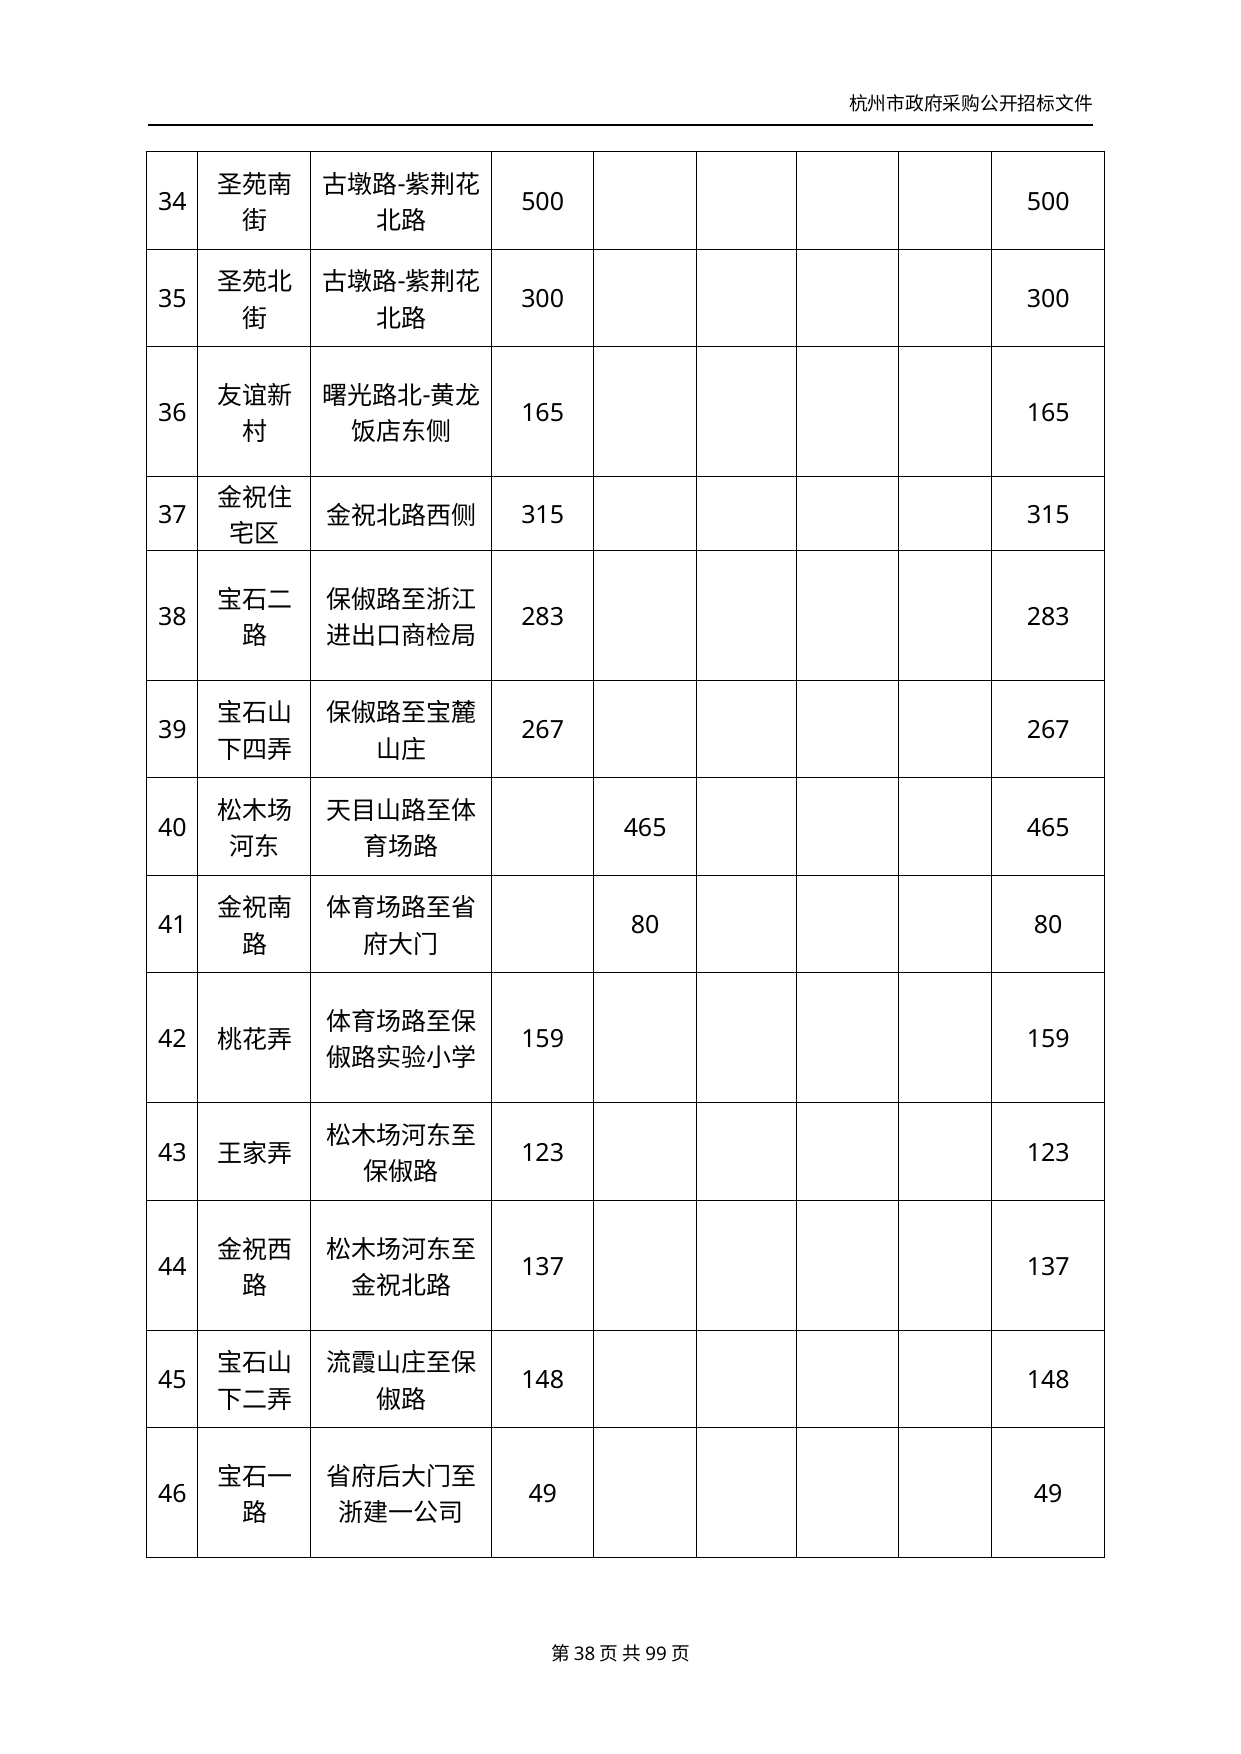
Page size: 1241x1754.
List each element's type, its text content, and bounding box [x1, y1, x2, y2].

table_cell [899, 477, 991, 550]
table_cell [697, 778, 796, 875]
table_cell 桃花弄 [198, 973, 310, 1102]
table_cell 49 [492, 1428, 593, 1557]
table_cell [697, 152, 796, 249]
table_cell 34 [147, 152, 197, 249]
table_cell [594, 1103, 696, 1200]
table_cell [899, 347, 991, 476]
table_cell 宝石山下二弄 [198, 1331, 310, 1427]
table_cell [697, 250, 796, 346]
table_cell [797, 778, 898, 875]
table_cell 123 [492, 1103, 593, 1200]
table_cell 148 [992, 1331, 1104, 1427]
table_cell [697, 477, 796, 550]
table_cell 315 [992, 477, 1104, 550]
table_cell [797, 1331, 898, 1427]
table_cell 465 [594, 778, 696, 875]
table_cell 80 [594, 876, 696, 972]
table_cell [594, 1331, 696, 1427]
table_cell [797, 152, 898, 249]
table_cell [797, 1103, 898, 1200]
table_cell 古墩路-紫荆花北路 [311, 250, 491, 346]
table_cell [594, 1428, 696, 1557]
table_cell [594, 681, 696, 777]
table_cell 37 [147, 477, 197, 550]
table_cell 165 [992, 347, 1104, 476]
table_cell 松木场河东 [198, 778, 310, 875]
table_cell 曙光路北-黄龙饭店东侧 [311, 347, 491, 476]
table_cell [492, 876, 593, 972]
table_cell 流霞山庄至保俶路 [311, 1331, 491, 1427]
table_cell 天目山路至体育场路 [311, 778, 491, 875]
table_cell 46 [147, 1428, 197, 1557]
table_cell 159 [492, 973, 593, 1102]
table_cell 159 [992, 973, 1104, 1102]
table_cell 165 [492, 347, 593, 476]
table_cell [697, 681, 796, 777]
table_cell 267 [492, 681, 593, 777]
table_cell 315 [492, 477, 593, 550]
table_cell 41 [147, 876, 197, 972]
table_cell 王家弄 [198, 1103, 310, 1200]
table_cell 39 [147, 681, 197, 777]
table_cell 宝石山下四弄 [198, 681, 310, 777]
table_cell [797, 477, 898, 550]
table_cell [594, 973, 696, 1102]
table_cell [697, 1331, 796, 1427]
table_cell [899, 551, 991, 680]
table_cell [697, 876, 796, 972]
table_cell [697, 347, 796, 476]
table_cell 43 [147, 1103, 197, 1200]
table_cell [697, 1103, 796, 1200]
table_cell 金祝北路西侧 [311, 477, 491, 550]
table_cell 友谊新村 [198, 347, 310, 476]
table_cell [797, 1201, 898, 1330]
table_cell 金祝西路 [198, 1201, 310, 1330]
table_cell [899, 1428, 991, 1557]
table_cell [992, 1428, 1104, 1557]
table_cell 保俶路至浙江进出口商检局 [311, 551, 491, 680]
table_cell 36 [147, 347, 197, 476]
table_cell 45 [147, 1331, 197, 1427]
table_cell 300 [492, 250, 593, 346]
table_cell 体育场路至保俶路实验小学 [311, 973, 491, 1102]
table_cell [899, 973, 991, 1102]
table_cell [594, 347, 696, 476]
table_cell [899, 152, 991, 249]
table_cell 80 [992, 876, 1104, 972]
table_cell [697, 551, 796, 680]
table_cell 古墩路-紫荆花北路 [311, 152, 491, 249]
table_cell [697, 973, 796, 1102]
table_cell [899, 778, 991, 875]
table_cell [594, 551, 696, 680]
table_cell 宝石一路 [198, 1428, 310, 1557]
table_cell 宝石二路 [198, 551, 310, 680]
table_cell [797, 1428, 898, 1557]
table_cell [797, 250, 898, 346]
table_cell 40 [147, 778, 197, 875]
table_cell 300 [992, 250, 1104, 346]
table_cell 松木场河东至保俶路 [311, 1103, 491, 1200]
table_cell 圣苑南街 [198, 152, 310, 249]
table_cell 金祝南路 [198, 876, 310, 972]
table_cell 500 [492, 152, 593, 249]
table_cell 38 [147, 551, 197, 680]
table_cell [899, 1331, 991, 1427]
table_cell [797, 347, 898, 476]
table_cell 137 [992, 1201, 1104, 1330]
table_cell [797, 876, 898, 972]
table_cell [594, 477, 696, 550]
table_cell 267 [992, 681, 1104, 777]
table_cell 44 [147, 1201, 197, 1330]
table_cell [697, 1201, 796, 1330]
table_cell 42 [147, 973, 197, 1102]
table_cell 松木场河东至金祝北路 [311, 1201, 491, 1330]
table_cell 圣苑北街 [198, 250, 310, 346]
table_cell 省府后大门至浙建一公司 [311, 1428, 491, 1557]
table_cell [594, 250, 696, 346]
table_cell 283 [492, 551, 593, 680]
table_cell [697, 1428, 796, 1557]
table_cell 35 [147, 250, 197, 346]
table_cell [492, 778, 593, 875]
table_cell 123 [992, 1103, 1104, 1200]
table_cell [797, 551, 898, 680]
table_cell [899, 250, 991, 346]
table_cell 465 [992, 778, 1104, 875]
table_cell 保俶路至宝麓山庄 [311, 681, 491, 777]
table_cell 金祝住宅区 [198, 477, 310, 550]
table_cell [594, 152, 696, 249]
table_cell [899, 681, 991, 777]
table_cell [899, 876, 991, 972]
table_cell [797, 973, 898, 1102]
table_cell [899, 1103, 991, 1200]
table_cell 148 [492, 1331, 593, 1427]
table_cell 137 [492, 1201, 593, 1330]
table_cell [594, 1201, 696, 1330]
table_cell [797, 681, 898, 777]
table_cell 500 [992, 152, 1104, 249]
table_cell 283 [992, 551, 1104, 680]
table_cell 体育场路至省府大门 [311, 876, 491, 972]
table_cell [899, 1201, 991, 1330]
